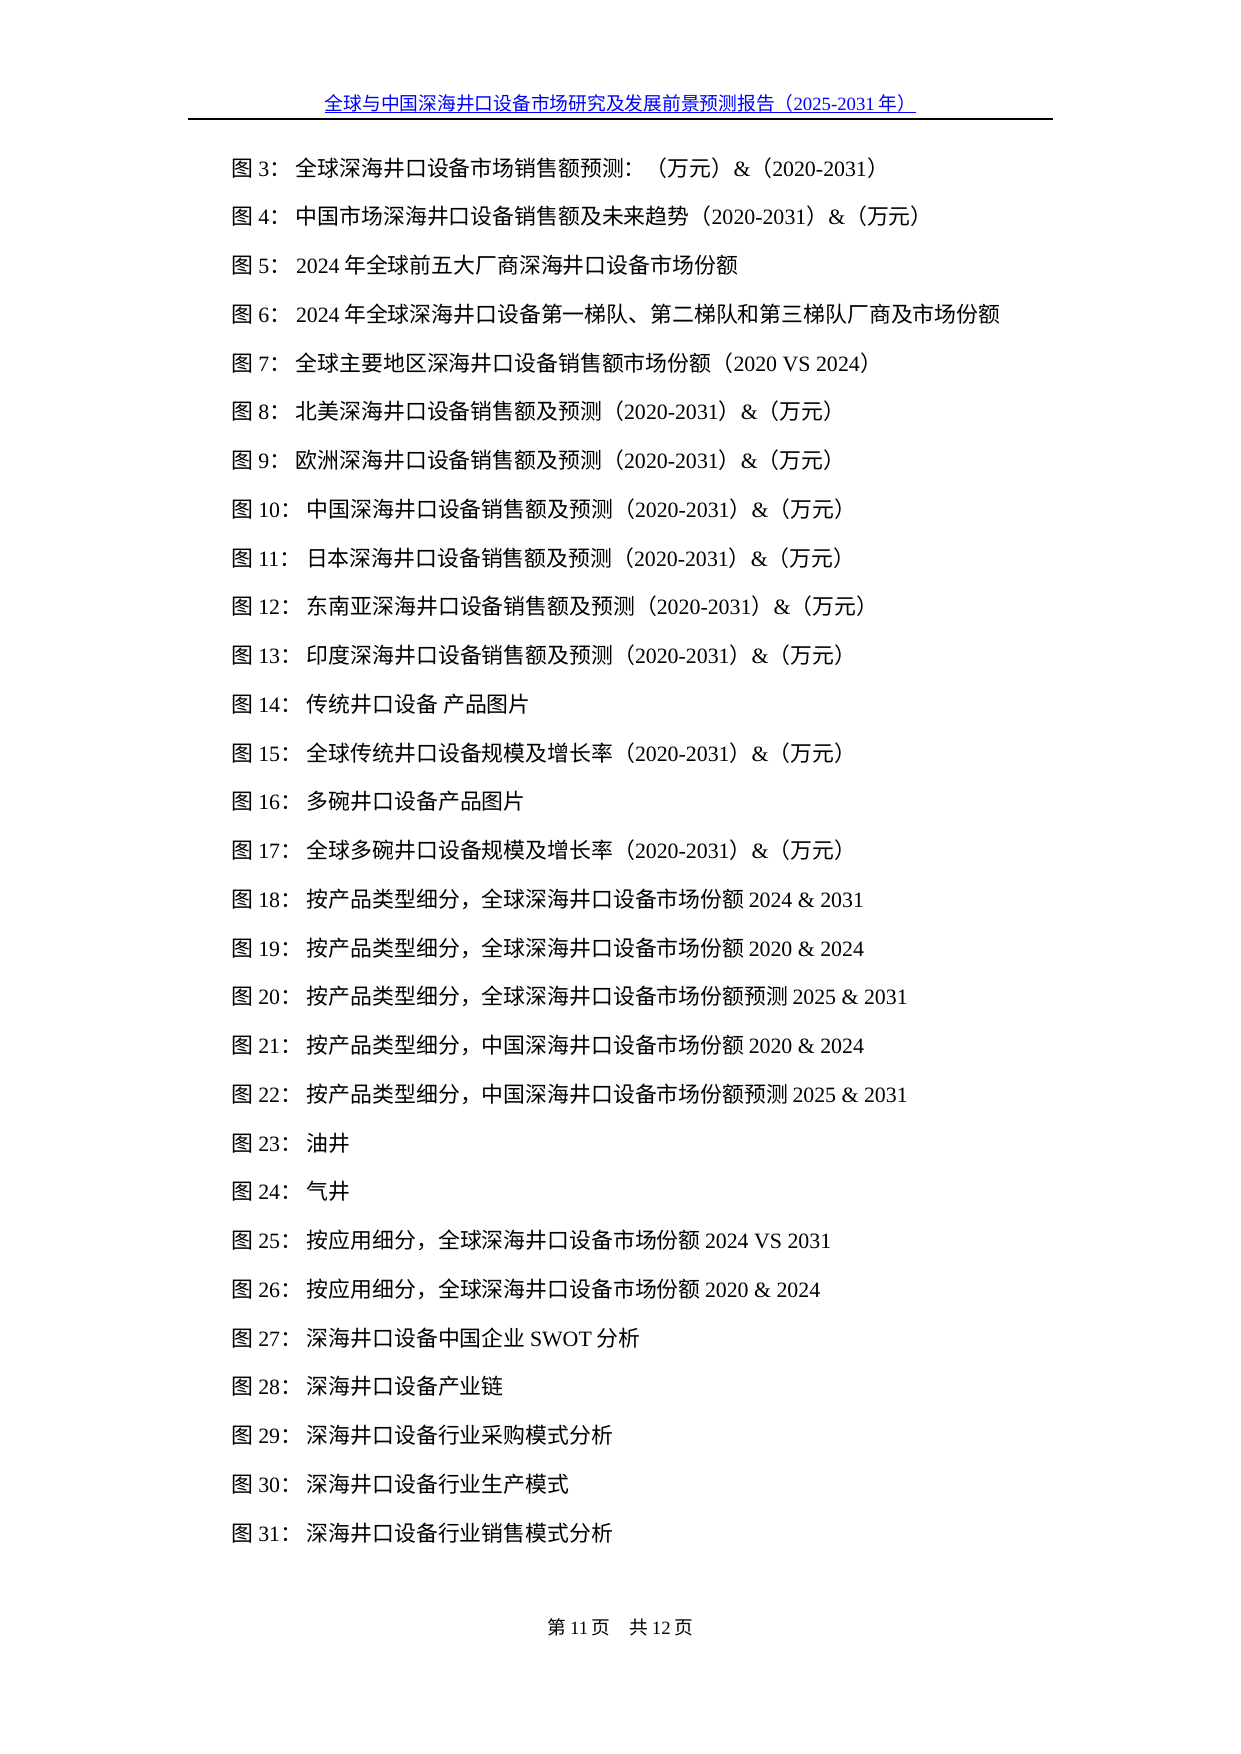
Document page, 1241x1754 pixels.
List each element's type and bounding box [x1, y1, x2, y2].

text [187, 150, 1053, 1548]
